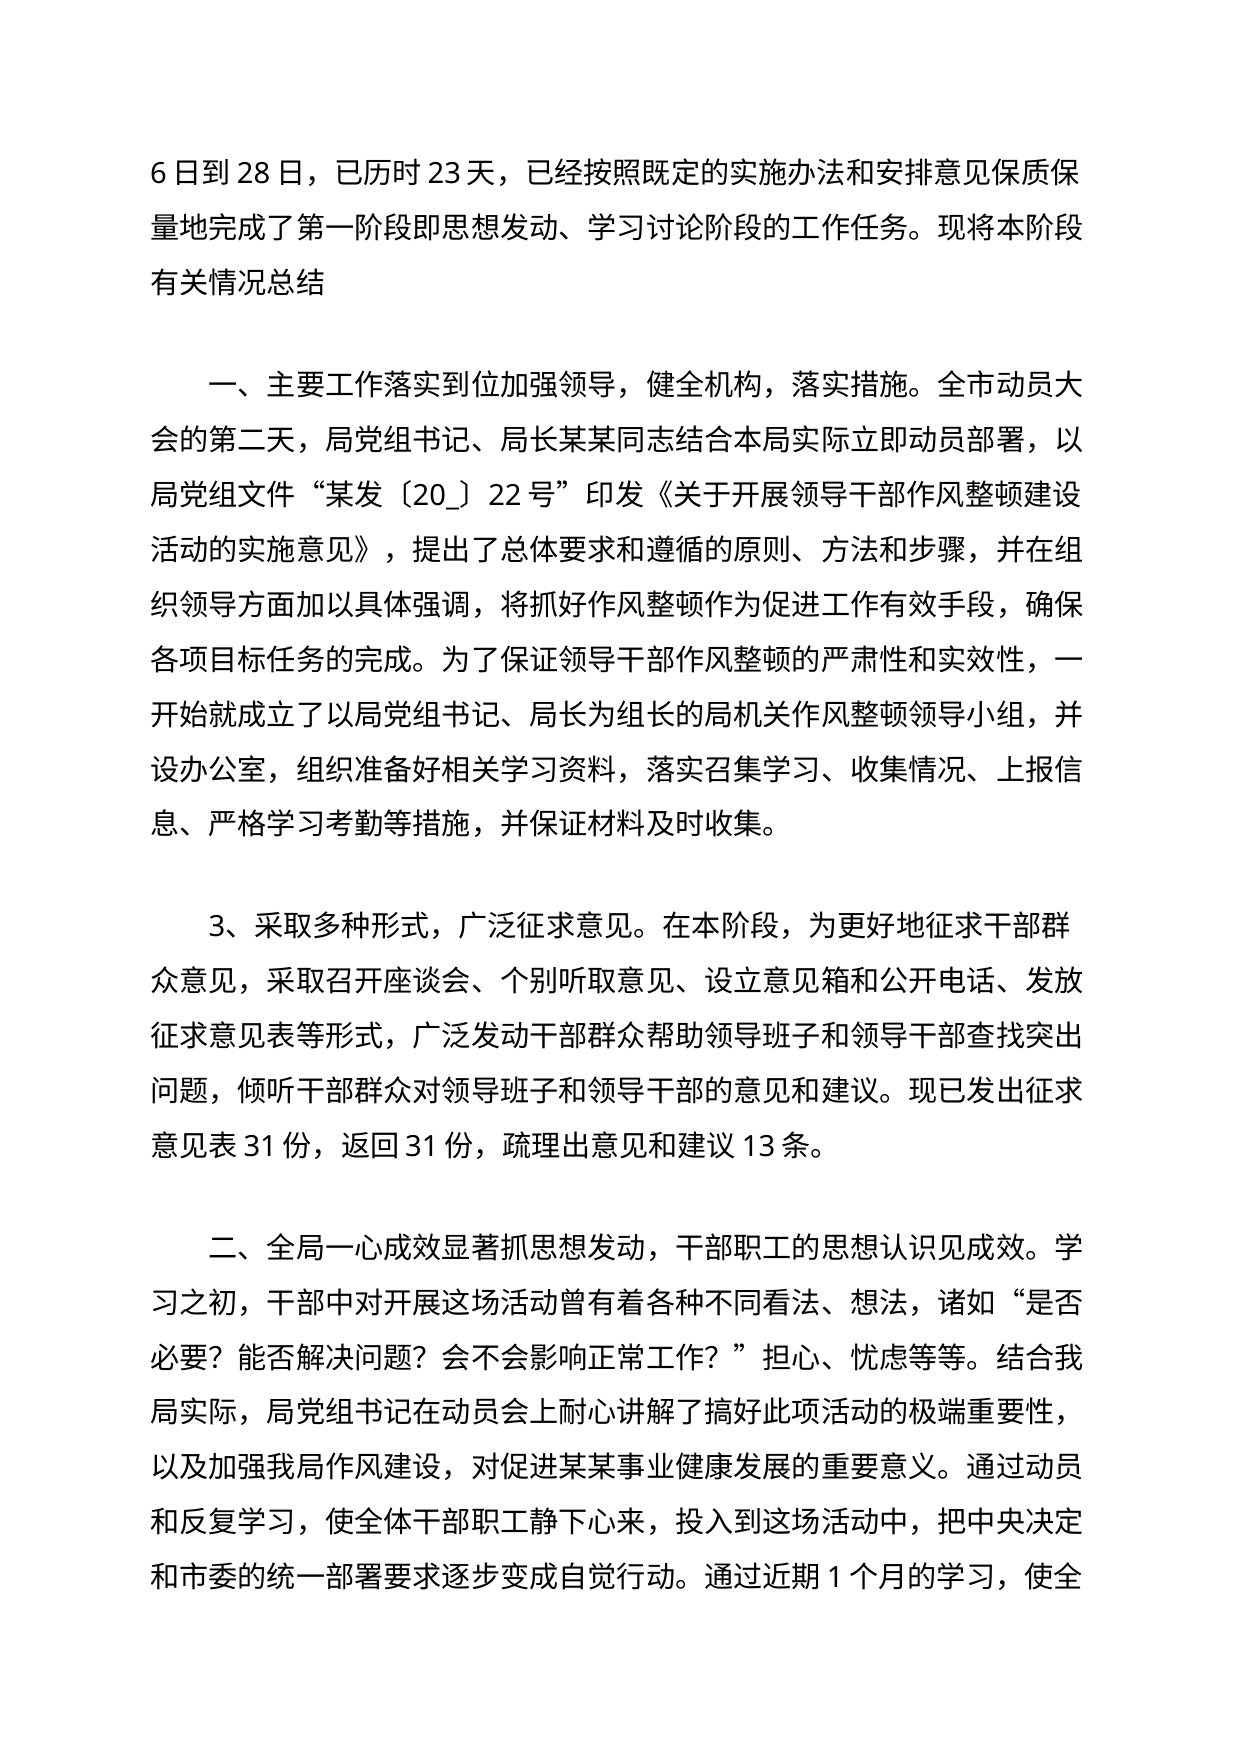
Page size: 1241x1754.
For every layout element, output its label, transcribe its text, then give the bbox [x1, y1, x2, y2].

text 3、采取多种形式，广泛征求意见。在本阶段，为更好地征求干部群众意见，采取召开座谈会、个别听取意见、设立意见箱和公开电话、发放征求意见表等形式，广泛发动干部群众帮助领导班子和领导干部查找突出问题，倾听干部群众对领导班子和领导干部的意见和建议。现已发出征求意见表31份，返回31份，疏理出意见和建议13条。 [150, 903, 1090, 1165]
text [150, 150, 1090, 302]
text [150, 1224, 1090, 1596]
text 一、主要工作落实到位加强领导，健全机构，落实措施。全市动员大会的第二天，局党组书记、局长某某同志结合本局实际立即动员部署，以局党组文件“某发〔20_〕22号”印发《关于开展领导干部作风整顿建设活动的实施意见》，提出了总体要求和遵循的原则、方法和步骤，并在组织领导方面加以具体强调，将抓好作风整顿作为促进工作有效手段，确保各项目标任务的完成。为了保证领导干部作风整顿的严肃性和实效性，一开始就成立了以局党组书记、局长为组长的局机关作风整顿领导小组，并设办公室，组织准备好相关学习资料，落实召集学习、收集情况、上报信息、严格学习考勤等措施，并保证材料及时收集。 [150, 362, 1090, 843]
